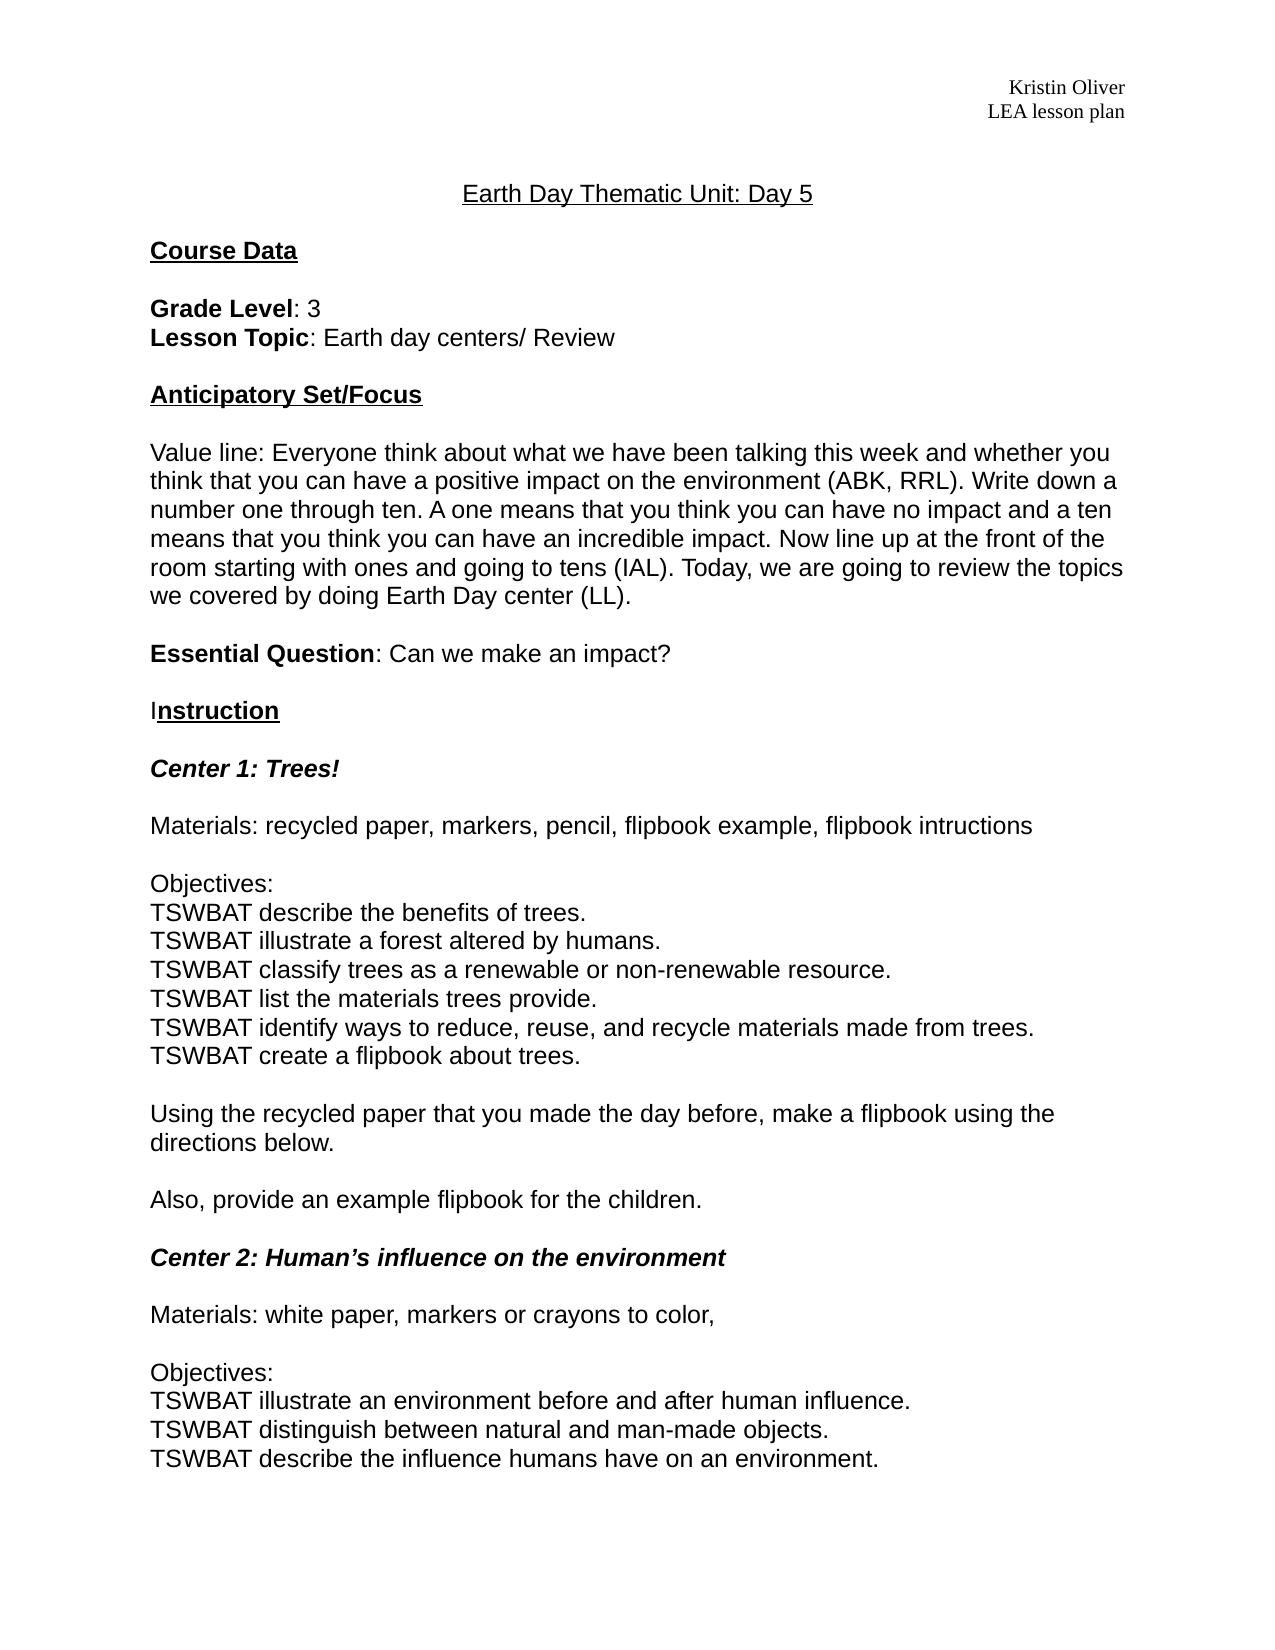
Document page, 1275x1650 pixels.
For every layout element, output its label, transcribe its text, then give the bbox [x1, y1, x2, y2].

text TSWBAT create a flipbook about trees. [150, 1041, 1125, 1070]
text Instruction [150, 696, 1125, 725]
text Earth Day Thematic Unit: Day 5 [150, 179, 1125, 207]
text Course Data [150, 236, 1125, 265]
text Objectives: [150, 869, 1125, 897]
text Lesson Topic: Earth day centers/ Review [150, 322, 1125, 351]
text Essential Question: Can we make an impact? [150, 639, 1125, 667]
text Grade Level: 3 [150, 294, 1125, 322]
text TSWBAT describe the benefits of trees. [150, 897, 1125, 926]
text Anticipatory Set/Focus [150, 380, 1125, 409]
text TSWBAT list the materials trees provide. [150, 984, 1125, 1012]
text Materials: white paper, markers or crayons to color, [150, 1300, 1125, 1329]
text Center 1: Trees! [150, 754, 1125, 782]
text Value line: Everyone think about what we have been talking this week and whether you think that you can have a positive impact on the environment (ABK, RRL). Write down a number one through ten. A one means that you think you can have no impact and a ten means that you think you can have an incredible impact. Now line up at the front of the room starting with ones and going to tens (IAL). Today, we are going to review the topics we covered by doing Earth Day center (LL). [150, 437, 1125, 610]
text Objectives: [150, 1357, 1125, 1386]
text TSWBAT illustrate a forest altered by humans. [150, 926, 1125, 955]
text TSWBAT classify trees as a renewable or non-renewable resource. [150, 955, 1125, 984]
text TSWBAT distinguish between natural and man-made objects. [150, 1415, 1125, 1444]
text TSWBAT identify ways to reduce, reuse, and recycle materials made from trees. [150, 1012, 1125, 1041]
text Also, provide an example flipbook for the children. [150, 1185, 1125, 1214]
text Center 2: Human’s influence on the environment [150, 1242, 1125, 1271]
text TSWBAT illustrate an environment before and after human influence. [150, 1386, 1125, 1415]
text Using the recycled paper that you made the day before, make a flipbook using the directions below. [150, 1099, 1125, 1156]
text TSWBAT describe the influence humans have on an environment. [150, 1444, 1125, 1472]
text Materials: recycled paper, markers, pencil, flipbook example, flipbook intructions [150, 811, 1125, 840]
